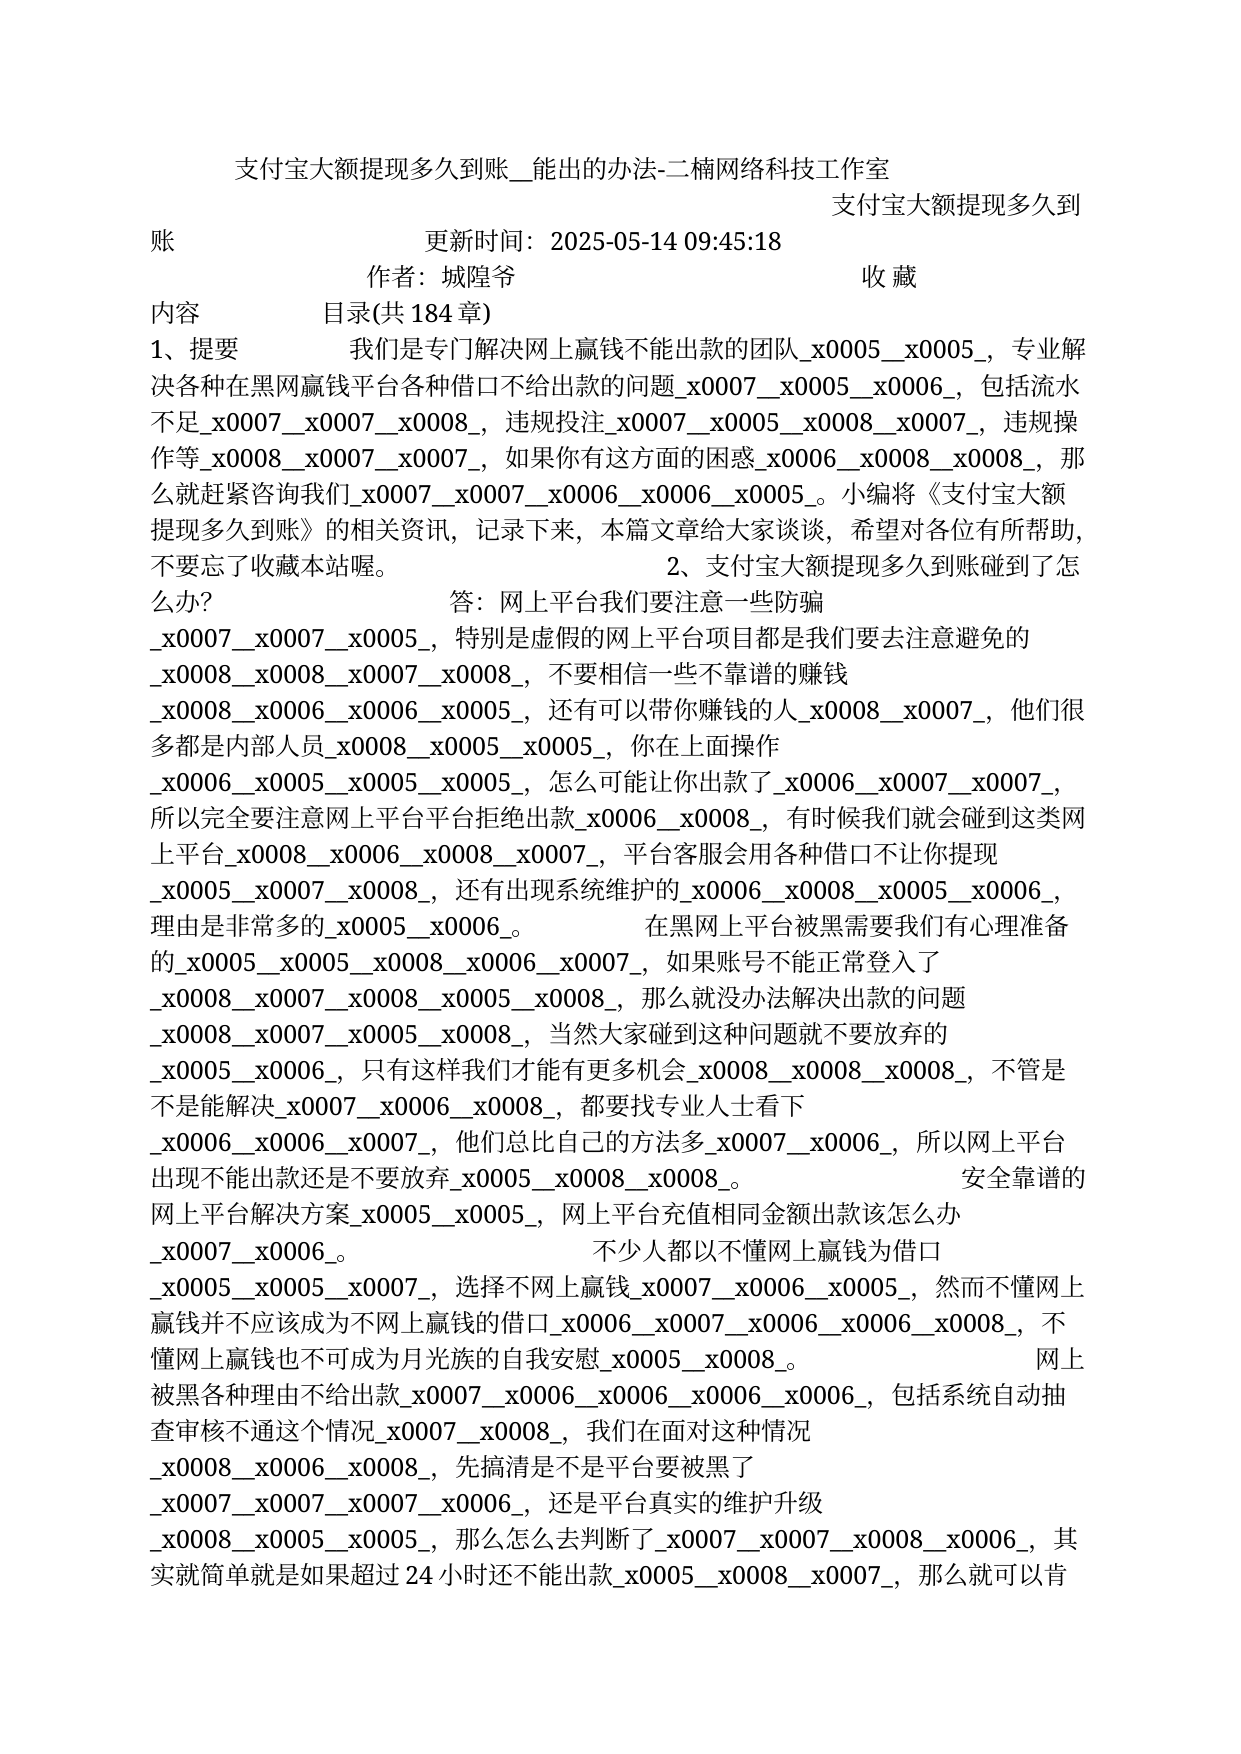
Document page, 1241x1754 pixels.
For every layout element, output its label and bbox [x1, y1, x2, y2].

text [150, 150, 1090, 1592]
